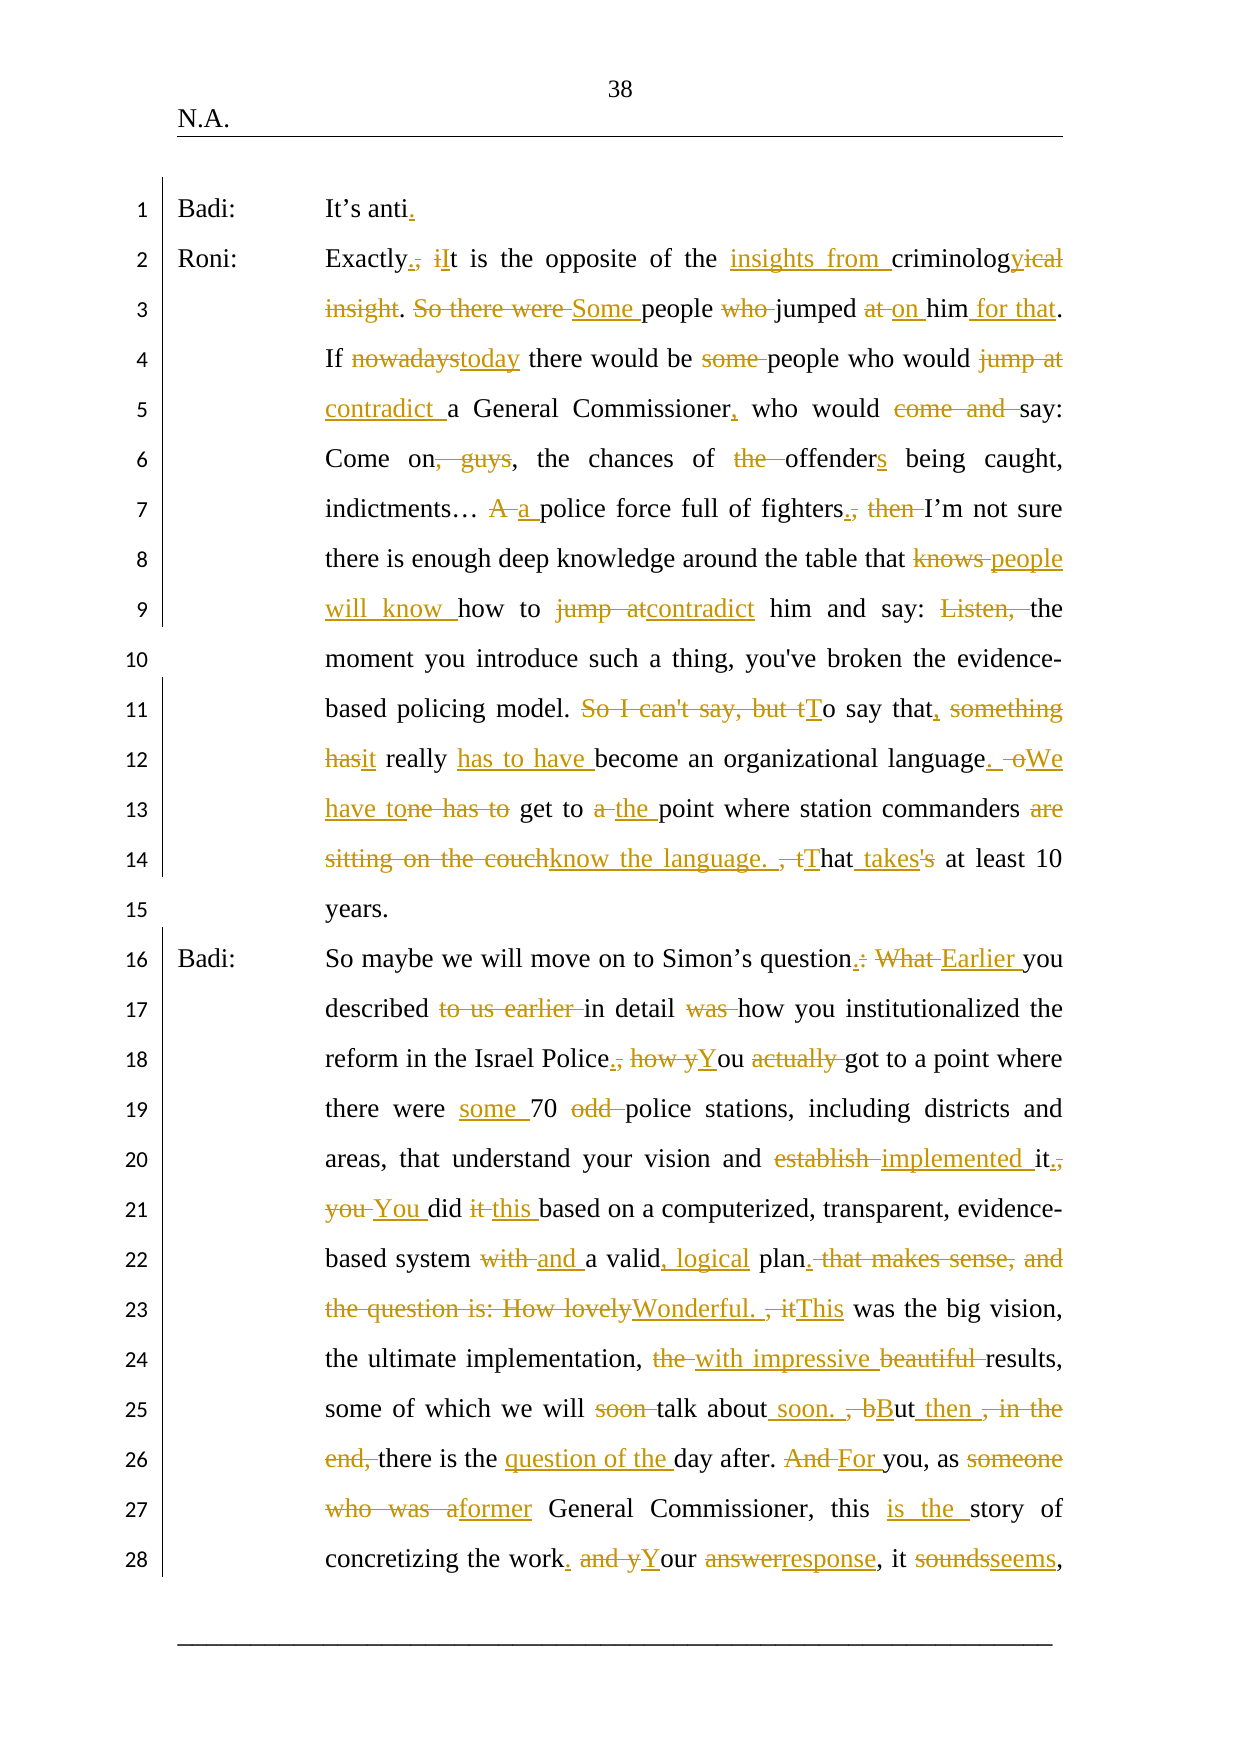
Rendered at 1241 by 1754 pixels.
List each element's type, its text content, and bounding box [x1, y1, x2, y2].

text Roni: Exactly t is the opposite of the criminolog. people jumped him. If there would be people who would a General Commissioner who would say: Come on, the chances of offender being caught, indictments… police force full of fighters I’m not sure there is enough deep knowledge around the table that how to him and say: the moment you introduce such a thing, you've broken the evidence-based policing model. o say that really become an organizational language get to point where station commanders hat at least 10 years. [177, 227, 1063, 927]
text Badi: It’s anti [177, 177, 1063, 227]
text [177, 927, 1063, 1577]
